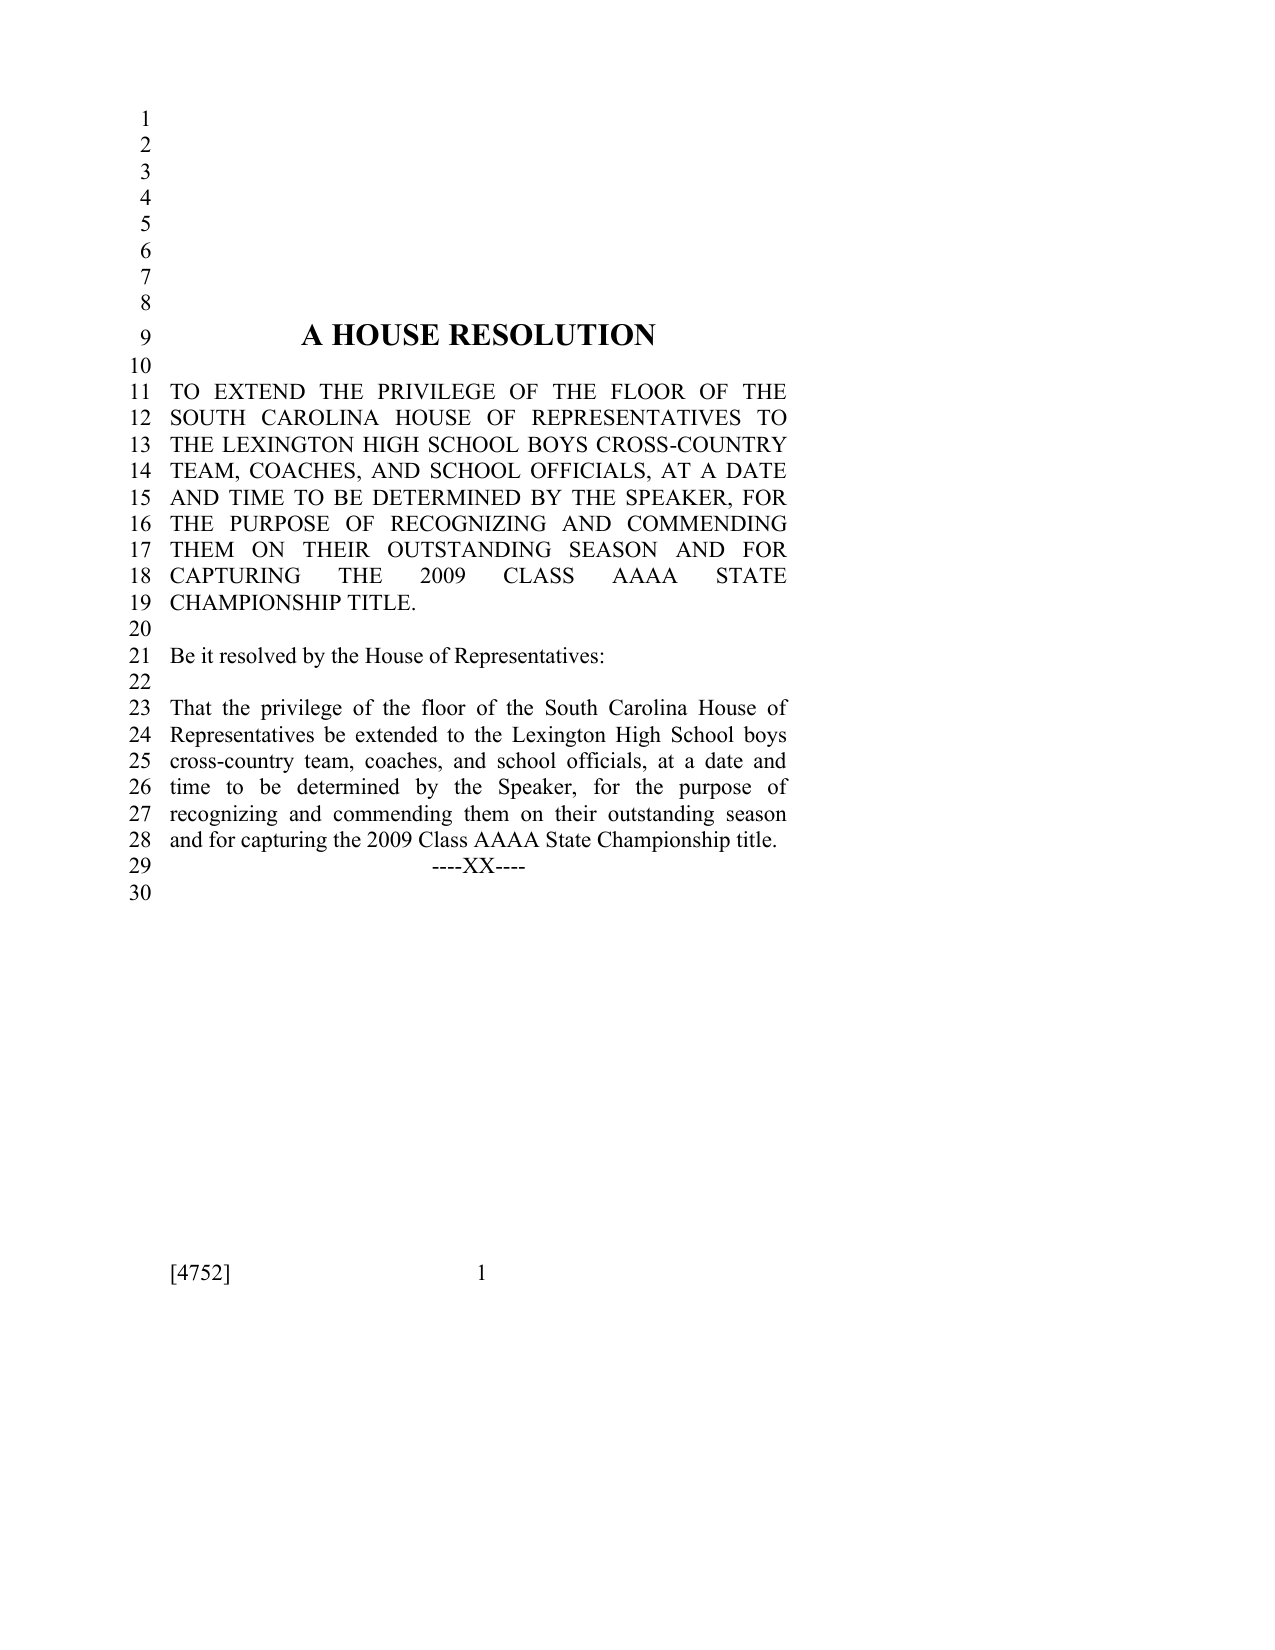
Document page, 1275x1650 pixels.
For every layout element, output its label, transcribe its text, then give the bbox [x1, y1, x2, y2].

text A HOUSE RESOLUTION [169, 316, 787, 352]
text Be it resolved by the House of Representatives: [169, 642, 787, 668]
text ----XX---- [169, 852, 787, 879]
text That the privilege of the floor of the South Carolina House of Representatives be extended to the Lexington High School boys cross-country team, coaches, and school officials, at a date and time to be determined by the Speaker, for the purpose of recognizing and commending them on their outstanding season and for capturing the 2009 Class AAAA State Championship title. [169, 694, 787, 852]
text TO EXTEND THE PRIVILEGE OF THE FLOOR OF THE SOUTH CAROLINA HOUSE OF REPRESENTATIVES TO THE LEXINGTON HIGH SCHOOL BOYS CROSS-COUNTRY TEAM, COACHES, AND SCHOOL OFFICIALS, AT A DATE AND TIME TO BE DETERMINED BY THE SPEAKER, FOR THE PURPOSE OF RECOGNIZING AND COMMENDING THEM ON THEIR OUTSTANDING SEASON AND FOR CAPTURING THE 2009 CLASS AAAA STATE CHAMPIONSHIP TITLE. [169, 378, 787, 615]
